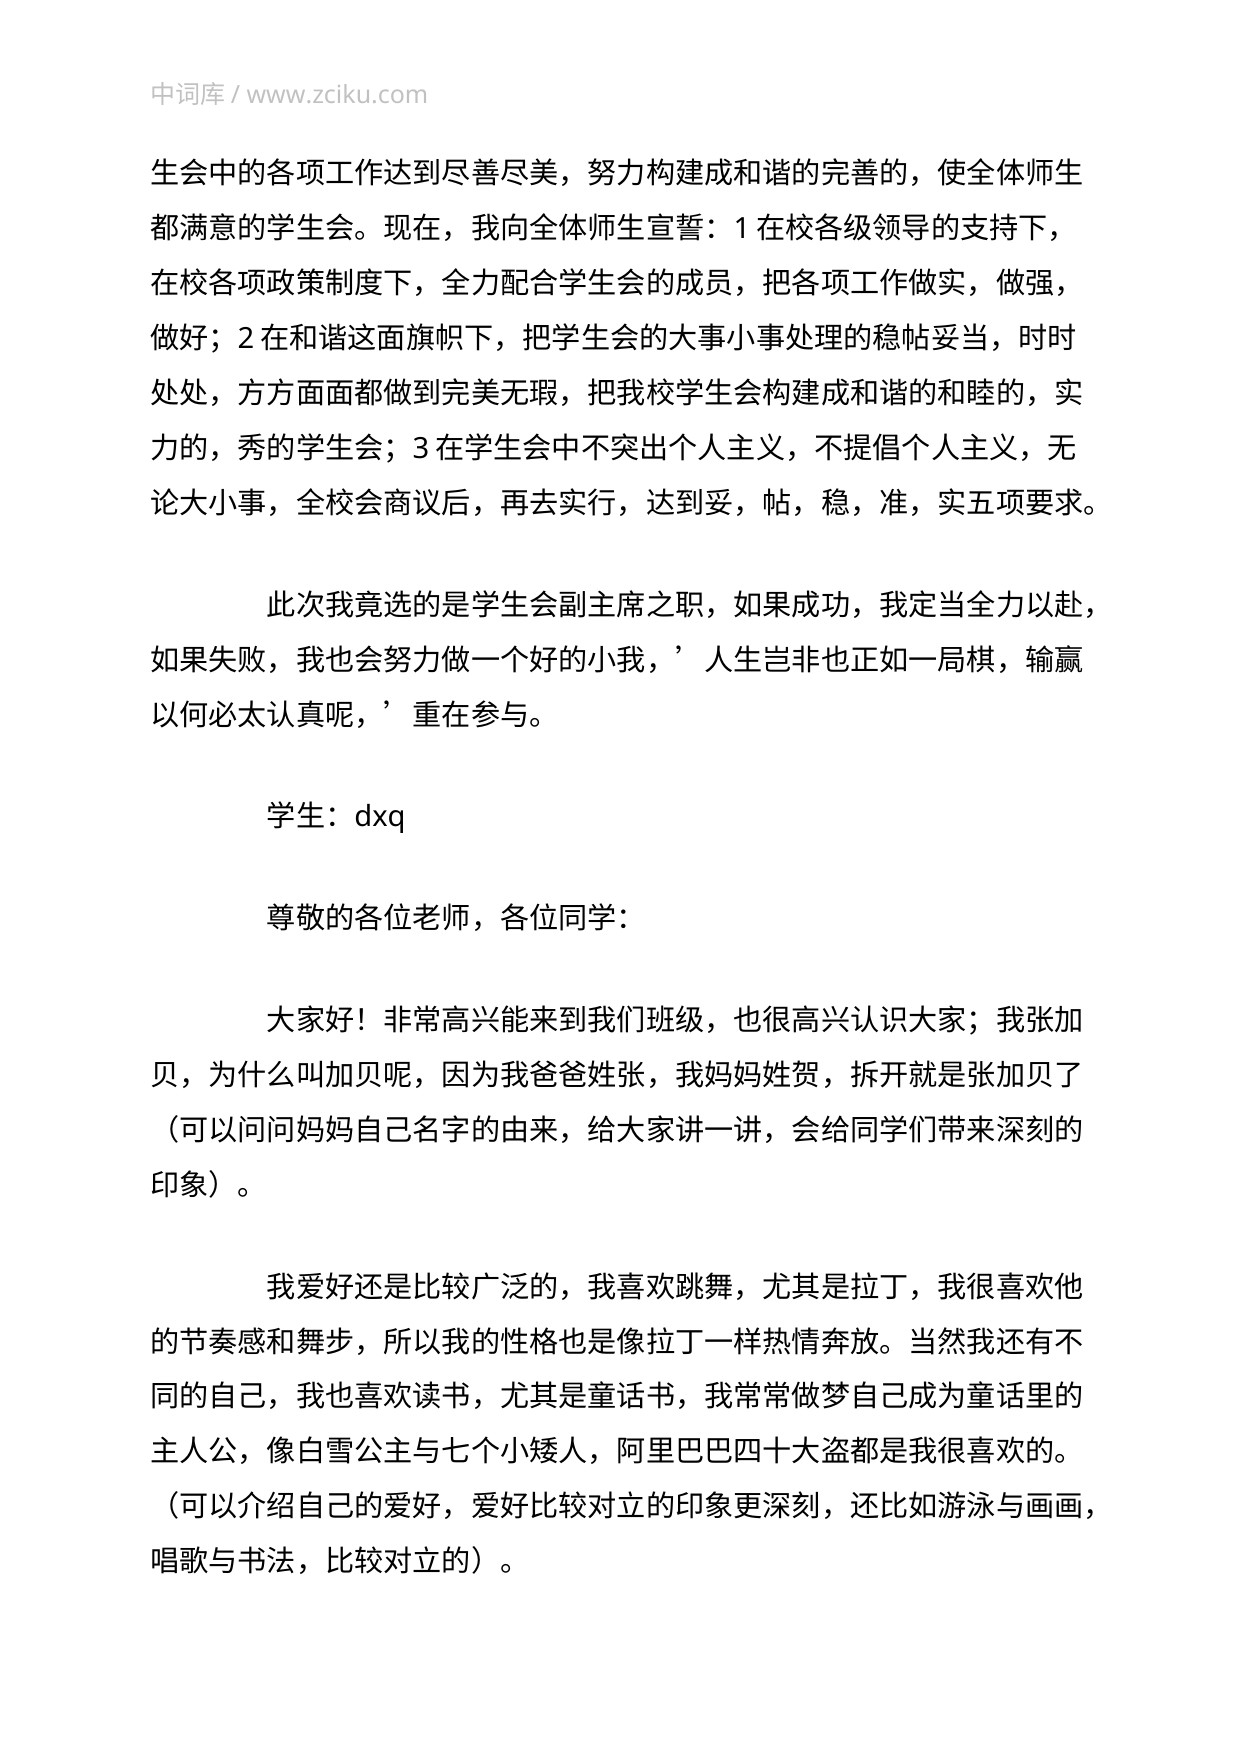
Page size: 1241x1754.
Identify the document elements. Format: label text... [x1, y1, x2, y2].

text 我爱好还是比较广泛的，我喜欢跳舞，尤其是拉丁，我很喜欢他的节奏感和舞步，所以我的性格也是像拉丁一样热情奔放。当然我还有不同的自己，我也喜欢读书，尤其是童话书，我常常做梦自己成为童话里的主人公，像白雪公主与七个小矮人，阿里巴巴四十大盗都是我很喜欢的。（可以介绍自己的爱好，爱好比较对立的印象更深刻，还比如游泳与画画，唱歌与书法，比较对立的）。 [150, 1263, 1090, 1580]
text 大家好！非常高兴能来到我们班级，也很高兴认识大家；我张加贝，为什么叫加贝呢，因为我爸爸姓张，我妈妈姓贺，拆开就是张加贝了（可以问问妈妈自己名字的由来，给大家讲一讲，会给同学们带来深刻的印象）。 [150, 997, 1090, 1204]
text 学生：dxq [150, 793, 1090, 835]
text 此次我竟选的是学生会副主席之职，如果成功，我定当全力以赴，如果失败，我也会努力做一个好的小我，’人生岂非也正如一局棋，输赢以何必太认真呢，’重在参与。 [150, 581, 1090, 733]
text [150, 150, 1090, 522]
text 尊敬的各位老师，各位同学： [150, 895, 1090, 937]
